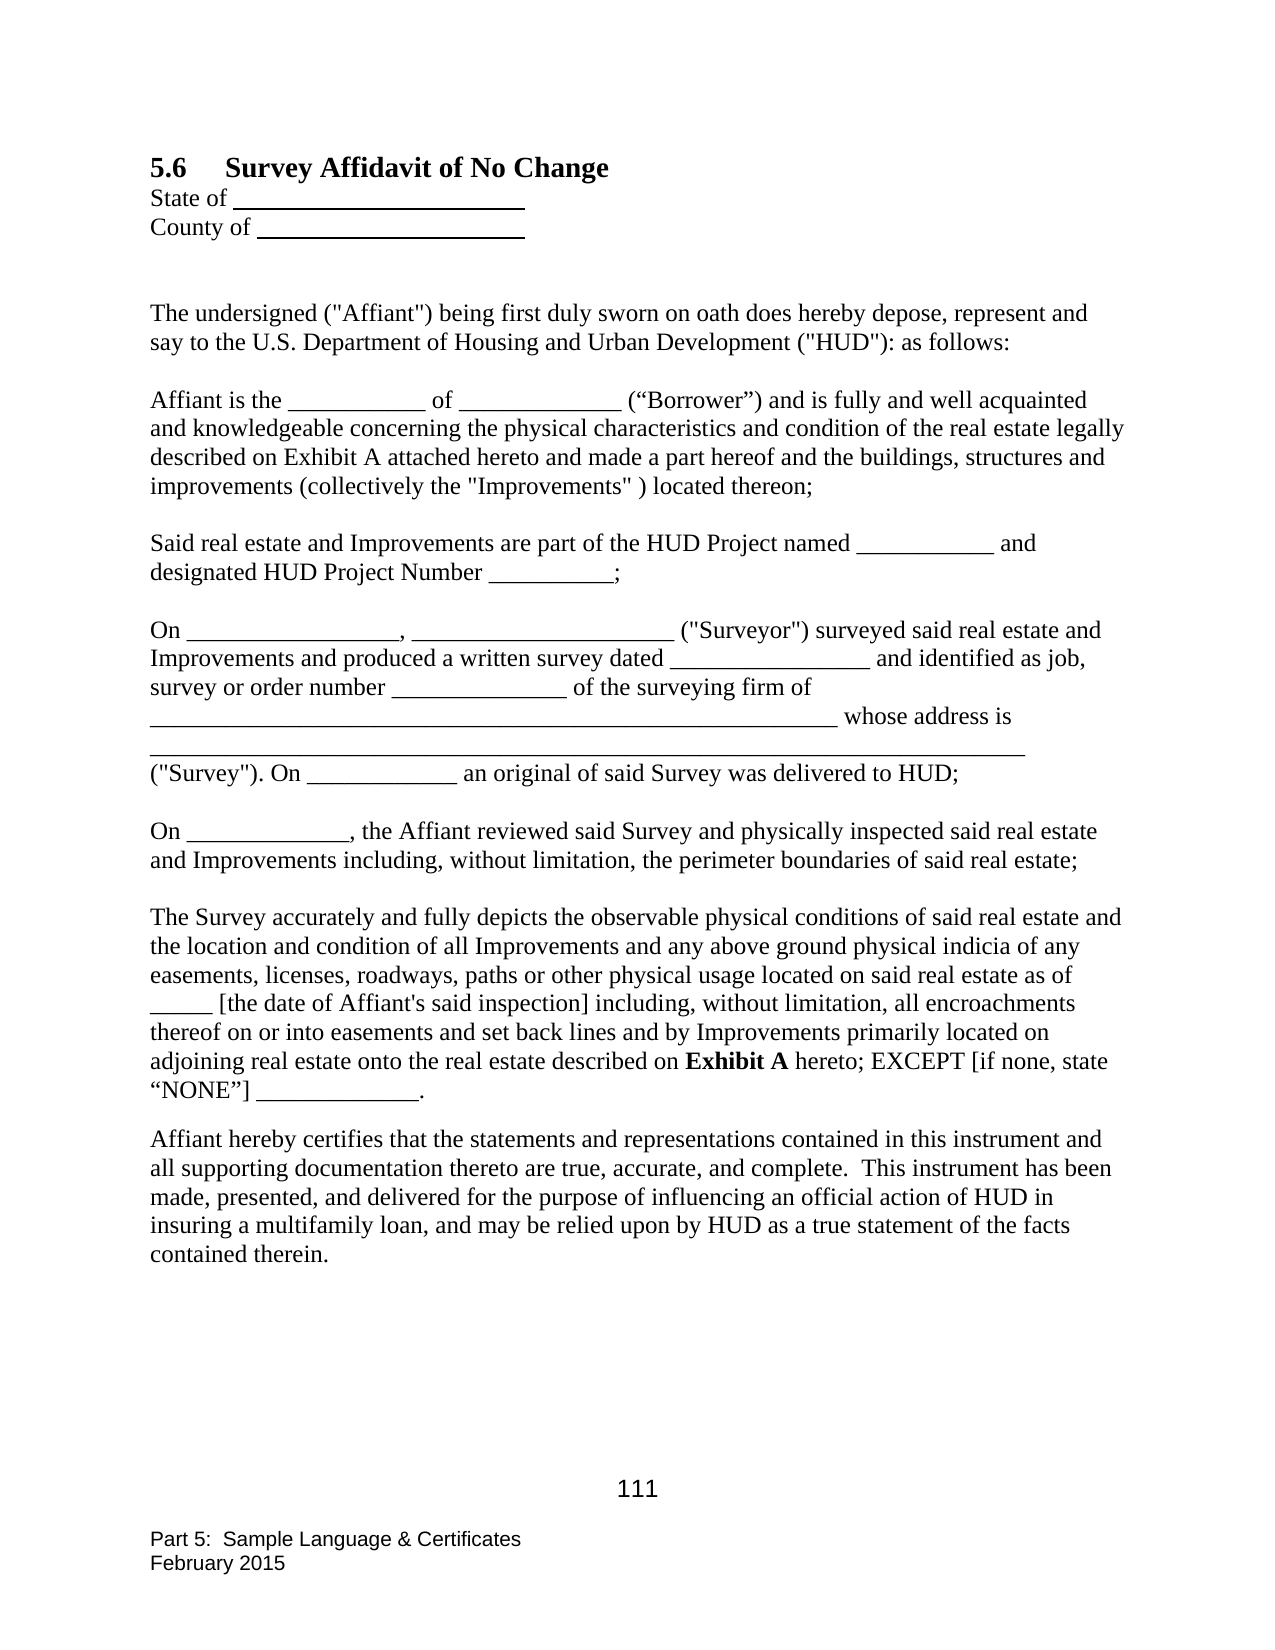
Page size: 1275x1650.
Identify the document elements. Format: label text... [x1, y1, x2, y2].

subtitle 5.6 Survey Affidavit of No Change [150, 150, 1125, 183]
text On _____________, the Affiant reviewed said Survey and physically inspected said real estate and Improvements including, without limitation, the perimeter boundaries of said real estate; [150, 816, 1125, 873]
text Affiant is the ___________ of _____________ (“Borrower”) and is fully and well acquainted and knowledgeable concerning the physical characteristics and condition of the real estate legally described on Exhibit A attached hereto and made a part hereof and the buildings, structures and improvements (collectively the "Improvements" ) located thereon; [150, 385, 1125, 500]
text The undersigned ("Affiant") being first duly sworn on oath does hereby depose, represent and say to the U.S. Department of Housing and Urban Development ("HUD"): as follows: [150, 298, 1125, 356]
text On _________________, _____________________ ("Surveyor") surveyed said real estate and Improvements and produced a written survey dated ________________ and identified as job, survey or order number ______________ of the surveying firm of _______________________________________________________ whose address is ______________________________________________________________________ ("Survey"). On ____________ an original of said Survey was delivered to HUD; [150, 615, 1125, 787]
text The Survey accurately and fully depicts the observable physical conditions of said real estate and the location and condition of all Improvements and any above ground physical indicia of any easements, licenses, roadways, paths or other physical usage located on said real estate as of _____ [the date of Affiant's said inspection] including, without limitation, all encroachments thereof on or into easements and set back lines and by Improvements primarily located on adjoining real estate onto the real estate described on Exhibit A hereto; EXCEPT [if none, state “NONE”] _____________. [150, 902, 1125, 1103]
text Said real estate and Improvements are part of the HUD Project named ___________ and designated HUD Project Number __________; [150, 528, 1125, 586]
text State of [150, 183, 1125, 212]
text County of [150, 212, 1125, 241]
text Affiant hereby certifies that the statements and representations contained in this instrument and all supporting documentation thereto are true, accurate, and complete. This instrument has been made, presented, and delivered for the purpose of influencing an official action of HUD in insuring a multifamily loan, and may be relied upon by HUD as a true statement of the facts contained therein. [150, 1124, 1125, 1268]
